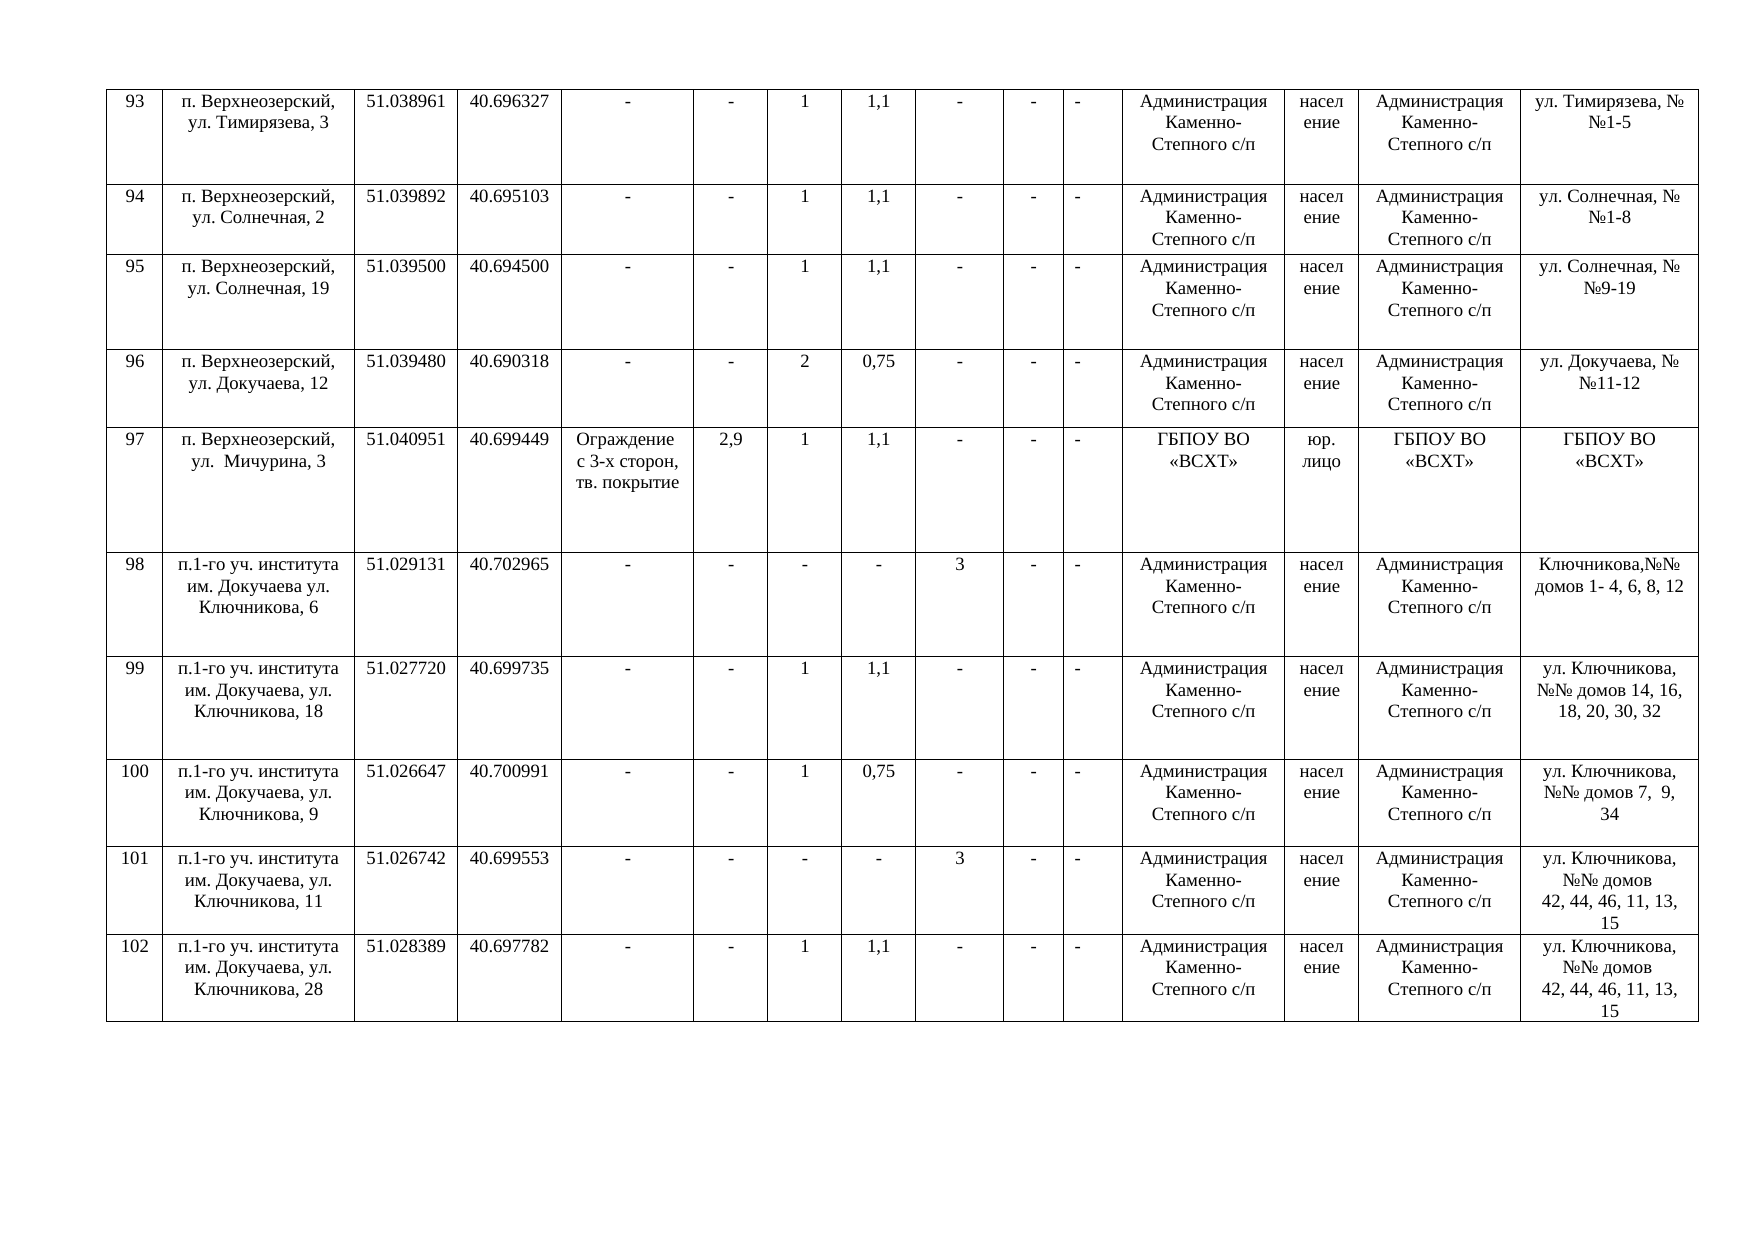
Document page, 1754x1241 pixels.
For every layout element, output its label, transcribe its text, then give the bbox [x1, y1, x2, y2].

table_cell - [1004, 255, 1063, 349]
table_cell ул. Солнечная, №№1-8 [1521, 185, 1698, 254]
table_cell Администрация Каменно-Степного с/п [1123, 760, 1284, 846]
table_cell п. Верхнеозерский, ул. Солнечная, 2 [163, 185, 354, 254]
table_cell население [1285, 90, 1358, 183]
table_cell 51.027720 [355, 657, 457, 758]
table_cell ГБПОУ ВО «ВСХТ» [1521, 428, 1698, 552]
table_cell 40.699449 [458, 428, 561, 552]
table_cell - [562, 657, 693, 758]
table_cell Ключникова,№№ домов 1- 4, 6, 8, 12 [1521, 553, 1698, 656]
table_cell ул. Ключникова, №№ домов 42, 44, 46, 11, 13, 15 [1521, 847, 1698, 934]
table_cell - [842, 553, 915, 656]
table_cell - [768, 553, 841, 656]
table_cell 97 [107, 428, 162, 552]
table_cell - [916, 428, 1003, 552]
table_cell 51.038961 [355, 90, 457, 183]
table_cell - [1064, 350, 1122, 427]
table_cell Администрация Каменно-Степного с/п [1123, 350, 1284, 427]
table_cell Администрация Каменно-Степного с/п [1123, 255, 1284, 349]
table_cell Администрация Каменно-Степного с/п [1359, 553, 1520, 656]
table_cell Администрация Каменно-Степного с/п [1359, 185, 1520, 254]
table_cell Администрация Каменно-Степного с/п [1123, 847, 1284, 934]
table_cell - [694, 185, 767, 254]
table_cell - [562, 90, 693, 183]
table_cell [1359, 90, 1520, 183]
table_cell 2,9 [694, 428, 767, 552]
table_cell п. Верхнеозерский, ул. Мичурина, 3 [163, 428, 354, 552]
table_cell 40.696327 [458, 90, 561, 183]
table_cell 100 [107, 760, 162, 846]
table_cell Администрация Каменно-Степного с/п [1359, 760, 1520, 846]
table_cell - [1064, 90, 1122, 183]
table_cell население [1285, 553, 1358, 656]
table_cell 95 [107, 255, 162, 349]
table_cell 1,1 [842, 935, 915, 1021]
table_cell п.1-го уч. института им. Докучаева, ул. Ключникова, 28 [163, 935, 354, 1021]
table_cell - [1004, 350, 1063, 427]
table_cell - [916, 760, 1003, 846]
table_cell - [1064, 935, 1122, 1021]
table_cell 0,75 [842, 760, 915, 846]
table_cell ул. Ключникова, №№ домов 7, 9, 34 [1521, 760, 1698, 846]
table_cell п.1-го уч. института им. Докучаева, ул. Ключникова, 11 [163, 847, 354, 934]
table_cell ул. Солнечная, №№9-19 [1521, 255, 1698, 349]
table_cell население [1285, 657, 1358, 758]
table_cell 51.029131 [355, 553, 457, 656]
table_cell 1 [768, 185, 841, 254]
table_cell Администрация Каменно-Степного с/п [1359, 255, 1520, 349]
table_cell - [1004, 90, 1063, 183]
table_cell п.1-го уч. института им. Докучаева, ул. Ключникова, 9 [163, 760, 354, 846]
table_cell Администрация Каменно-Степного с/п [1359, 350, 1520, 427]
table_cell 40.702965 [458, 553, 561, 656]
table_cell 0,75 [842, 350, 915, 427]
table_cell - [562, 553, 693, 656]
table_cell Ограждение с 3-х сторон, тв. покрытие [562, 428, 693, 552]
table_cell - [768, 847, 841, 934]
table_cell 2 [768, 350, 841, 427]
table_cell 1 [768, 428, 841, 552]
table_cell - [1064, 428, 1122, 552]
table_cell 1,1 [842, 657, 915, 758]
table_cell п.1-го уч. института им. Докучаева, ул. Ключникова, 18 [163, 657, 354, 758]
table_cell 94 [107, 185, 162, 254]
table_cell - [1064, 657, 1122, 758]
table_cell - [1004, 935, 1063, 1021]
table_cell 96 [107, 350, 162, 427]
table_cell 51.026647 [355, 760, 457, 846]
table_cell 1 [768, 90, 841, 183]
table_cell Администрация Каменно-Степного с/п [1123, 553, 1284, 656]
table_cell - [562, 255, 693, 349]
table_cell 40.699553 [458, 847, 561, 934]
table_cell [1123, 935, 1284, 1021]
table_cell 51.028389 [355, 935, 457, 1021]
table_cell п.1-го уч. института им. Докучаева ул. Ключникова, 6 [163, 553, 354, 656]
table_cell 51.039892 [355, 185, 457, 254]
table_cell - [562, 350, 693, 427]
table_cell 3 [916, 553, 1003, 656]
table_cell - [1004, 185, 1063, 254]
table_cell - [1064, 760, 1122, 846]
table_cell Администрация Каменно-Степного с/п [1359, 847, 1520, 934]
table_cell Администрация Каменно-Степного с/п [1359, 657, 1520, 758]
table_cell - [562, 185, 693, 254]
table_cell население [1285, 255, 1358, 349]
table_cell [1359, 935, 1520, 1021]
table_cell 93 [107, 90, 162, 183]
table_cell - [1004, 428, 1063, 552]
table_cell Администрация Каменно-Степного с/п [1123, 657, 1284, 758]
table_cell 51.039480 [355, 350, 457, 427]
table_cell - [1004, 760, 1063, 846]
table_cell - [1004, 657, 1063, 758]
table_cell - [694, 90, 767, 183]
table_cell население [1285, 935, 1358, 1021]
table_cell - [916, 255, 1003, 349]
table_cell - [916, 350, 1003, 427]
table_cell ул. Тимирязева, №№1-5 [1521, 90, 1698, 183]
table_cell - [694, 657, 767, 758]
table_cell - [694, 760, 767, 846]
table_cell ул. Ключникова, №№ домов 42, 44, 46, 11, 13, 15 [1521, 935, 1698, 1021]
table_cell 51.040951 [355, 428, 457, 552]
table_cell ул. Докучаева, №№11-12 [1521, 350, 1698, 427]
table_cell - [1064, 185, 1122, 254]
table_cell - [694, 553, 767, 656]
table_cell - [694, 847, 767, 934]
table_cell 40.700991 [458, 760, 561, 846]
table_cell 99 [107, 657, 162, 758]
table_cell 40.690318 [458, 350, 561, 427]
table_cell население [1285, 350, 1358, 427]
table_cell 1,1 [842, 185, 915, 254]
table_cell - [694, 935, 767, 1021]
table_cell ул. Ключникова, №№ домов 14, 16, 18, 20, 30, 32 [1521, 657, 1698, 758]
table_cell - [1064, 847, 1122, 934]
table_cell население [1285, 847, 1358, 934]
table_cell 101 [107, 847, 162, 934]
table_cell 40.695103 [458, 185, 561, 254]
table_cell - [562, 760, 693, 846]
table_cell - [1004, 847, 1063, 934]
table_cell ГБПОУ ВО «ВСХТ» [1123, 428, 1284, 552]
table_cell п. Верхнеозерский, ул. Тимирязева, 3 [163, 90, 354, 183]
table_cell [1123, 90, 1284, 183]
table_cell 102 [107, 935, 162, 1021]
table_cell - [916, 185, 1003, 254]
table_cell - [562, 935, 693, 1021]
table_cell 1,1 [842, 428, 915, 552]
table_cell 1 [768, 255, 841, 349]
table_cell - [1064, 255, 1122, 349]
table_cell - [916, 935, 1003, 1021]
table_cell юр. лицо [1285, 428, 1358, 552]
table_cell - [694, 350, 767, 427]
table_cell Администрация Каменно-Степного с/п [1123, 185, 1284, 254]
table_cell 51.026742 [355, 847, 457, 934]
table_cell 1,1 [842, 90, 915, 183]
table_cell 3 [916, 847, 1003, 934]
table_cell - [1004, 553, 1063, 656]
table_cell - [694, 255, 767, 349]
table_cell 1,1 [842, 255, 915, 349]
table_cell п. Верхнеозерский, ул. Солнечная, 19 [163, 255, 354, 349]
table_cell 51.039500 [355, 255, 457, 349]
table_cell 40.694500 [458, 255, 561, 349]
table_cell 40.699735 [458, 657, 561, 758]
table_cell - [916, 657, 1003, 758]
table_cell - [916, 90, 1003, 183]
table_cell - [562, 847, 693, 934]
table_cell - [842, 847, 915, 934]
table_cell п. Верхнеозерский, ул. Докучаева, 12 [163, 350, 354, 427]
table_cell 40.697782 [458, 935, 561, 1021]
table_cell 1 [768, 935, 841, 1021]
table_cell - [1064, 553, 1122, 656]
table_cell население [1285, 760, 1358, 846]
table_cell население [1285, 185, 1358, 254]
table_cell 1 [768, 760, 841, 846]
table_cell ГБПОУ ВО «ВСХТ» [1359, 428, 1520, 552]
table_cell 1 [768, 657, 841, 758]
table_cell 98 [107, 553, 162, 656]
